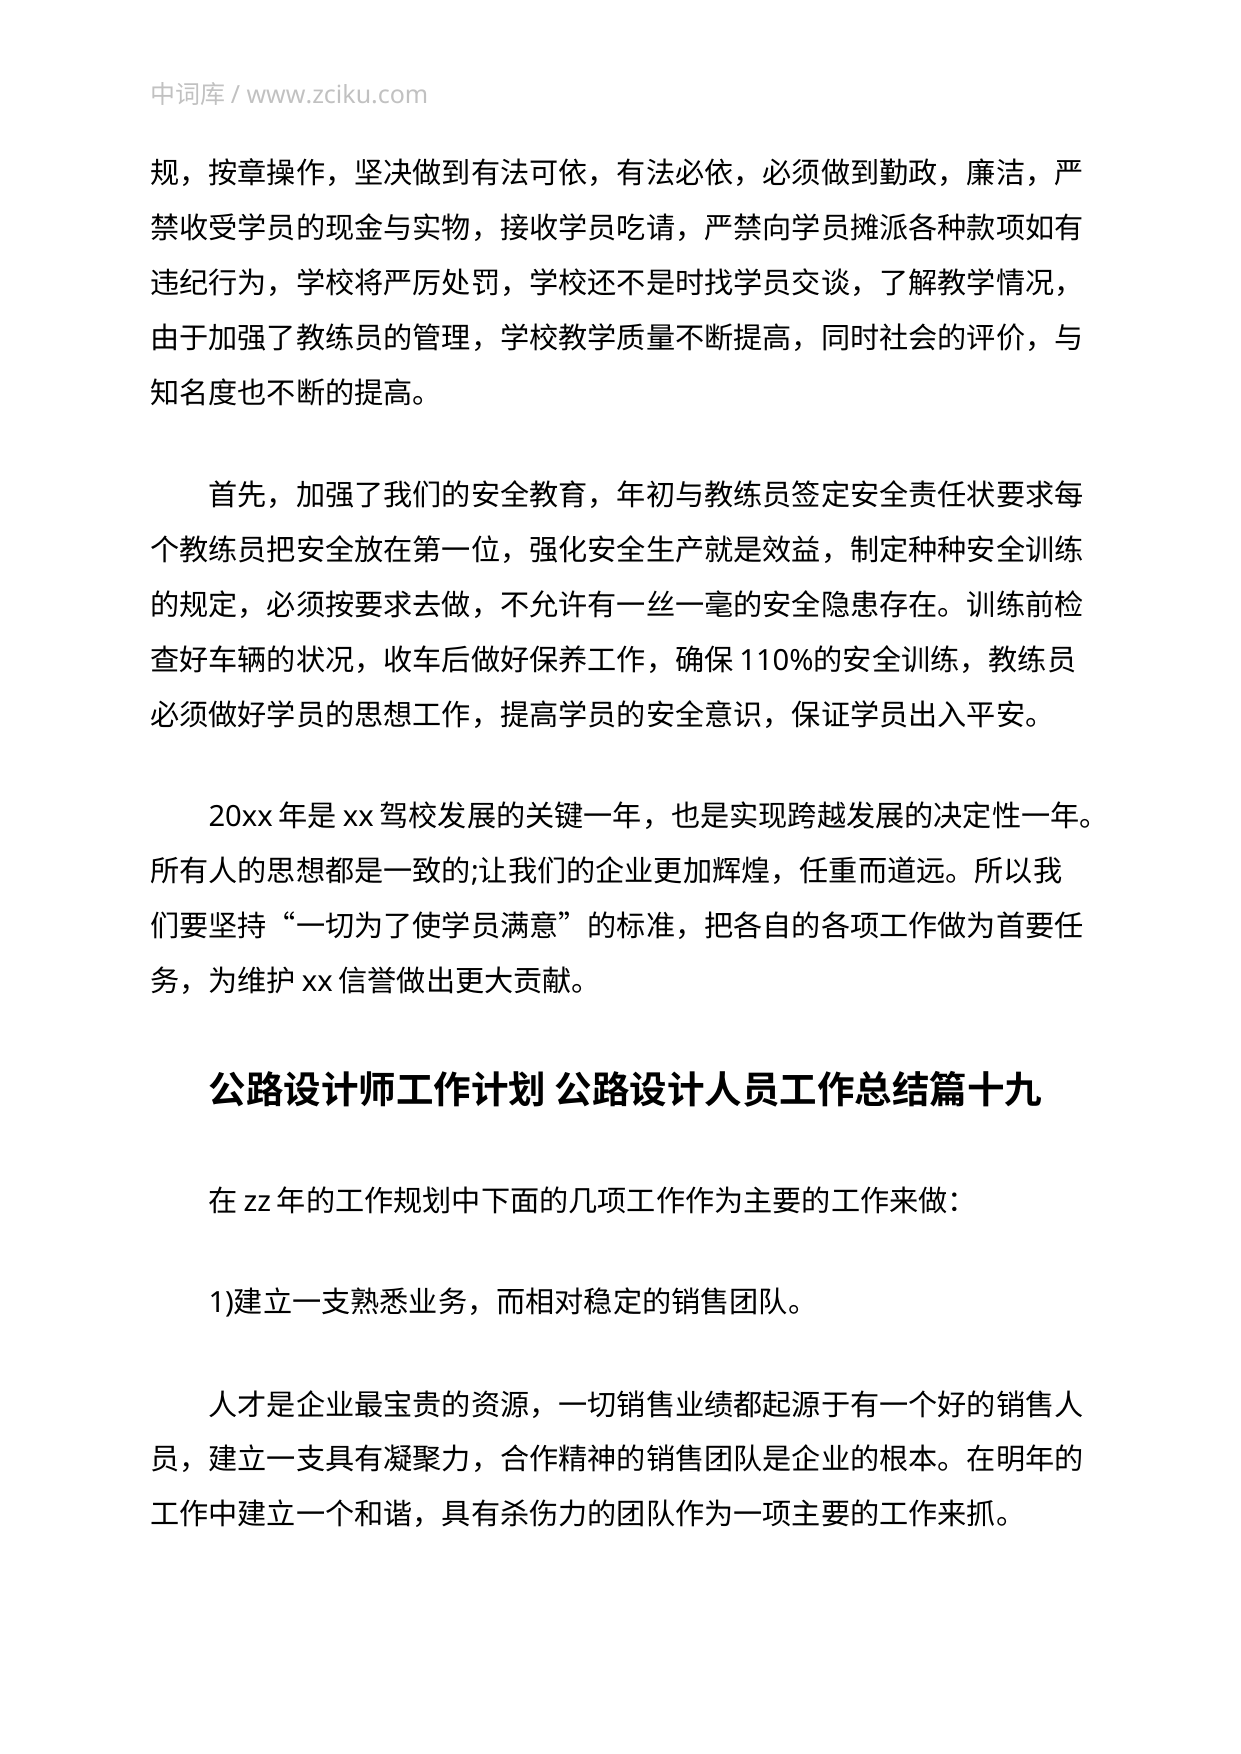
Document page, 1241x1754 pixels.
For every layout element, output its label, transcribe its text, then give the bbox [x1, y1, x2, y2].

text 公路设计师工作计划 公路设计人员工作总结篇十九 [150, 1060, 1090, 1114]
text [150, 150, 1090, 412]
text 首先，加强了我们的安全教育，年初与教练员签定安全责任状要求每个教练员把安全放在第一位，强化安全生产就是效益，制定种种安全训练的规定，必须按要求去做，不允许有一丝一毫的安全隐患存在。训练前检查好车辆的状况，收车后做好保养工作，确保110%的安全训练，教练员必须做好学员的思想工作，提高学员的安全意识，保证学员出入平安。 [150, 471, 1090, 733]
text 人才是企业最宝贵的资源，一切销售业绩都起源于有一个好的销售人员，建立一支具有凝聚力，合作精神的销售团队是企业的根本。在明年的工作中建立一个和谐，具有杀伤力的团队作为一项主要的工作来抓。 [150, 1381, 1090, 1533]
text 在zz年的工作规划中下面的几项工作作为主要的工作来做： [150, 1177, 1090, 1219]
text 20xx年是xx驾校发展的关键一年，也是实现跨越发展的决定性一年。所有人的思想都是一致的;让我们的企业更加辉煌，任重而道远。所以我们要坚持“一切为了使学员满意”的标准，把各自的各项工作做为首要任务，为维护xx信誉做出更大贡献。 [150, 793, 1090, 1000]
text 1)建立一支熟悉业务，而相对稳定的销售团队。 [150, 1279, 1090, 1321]
